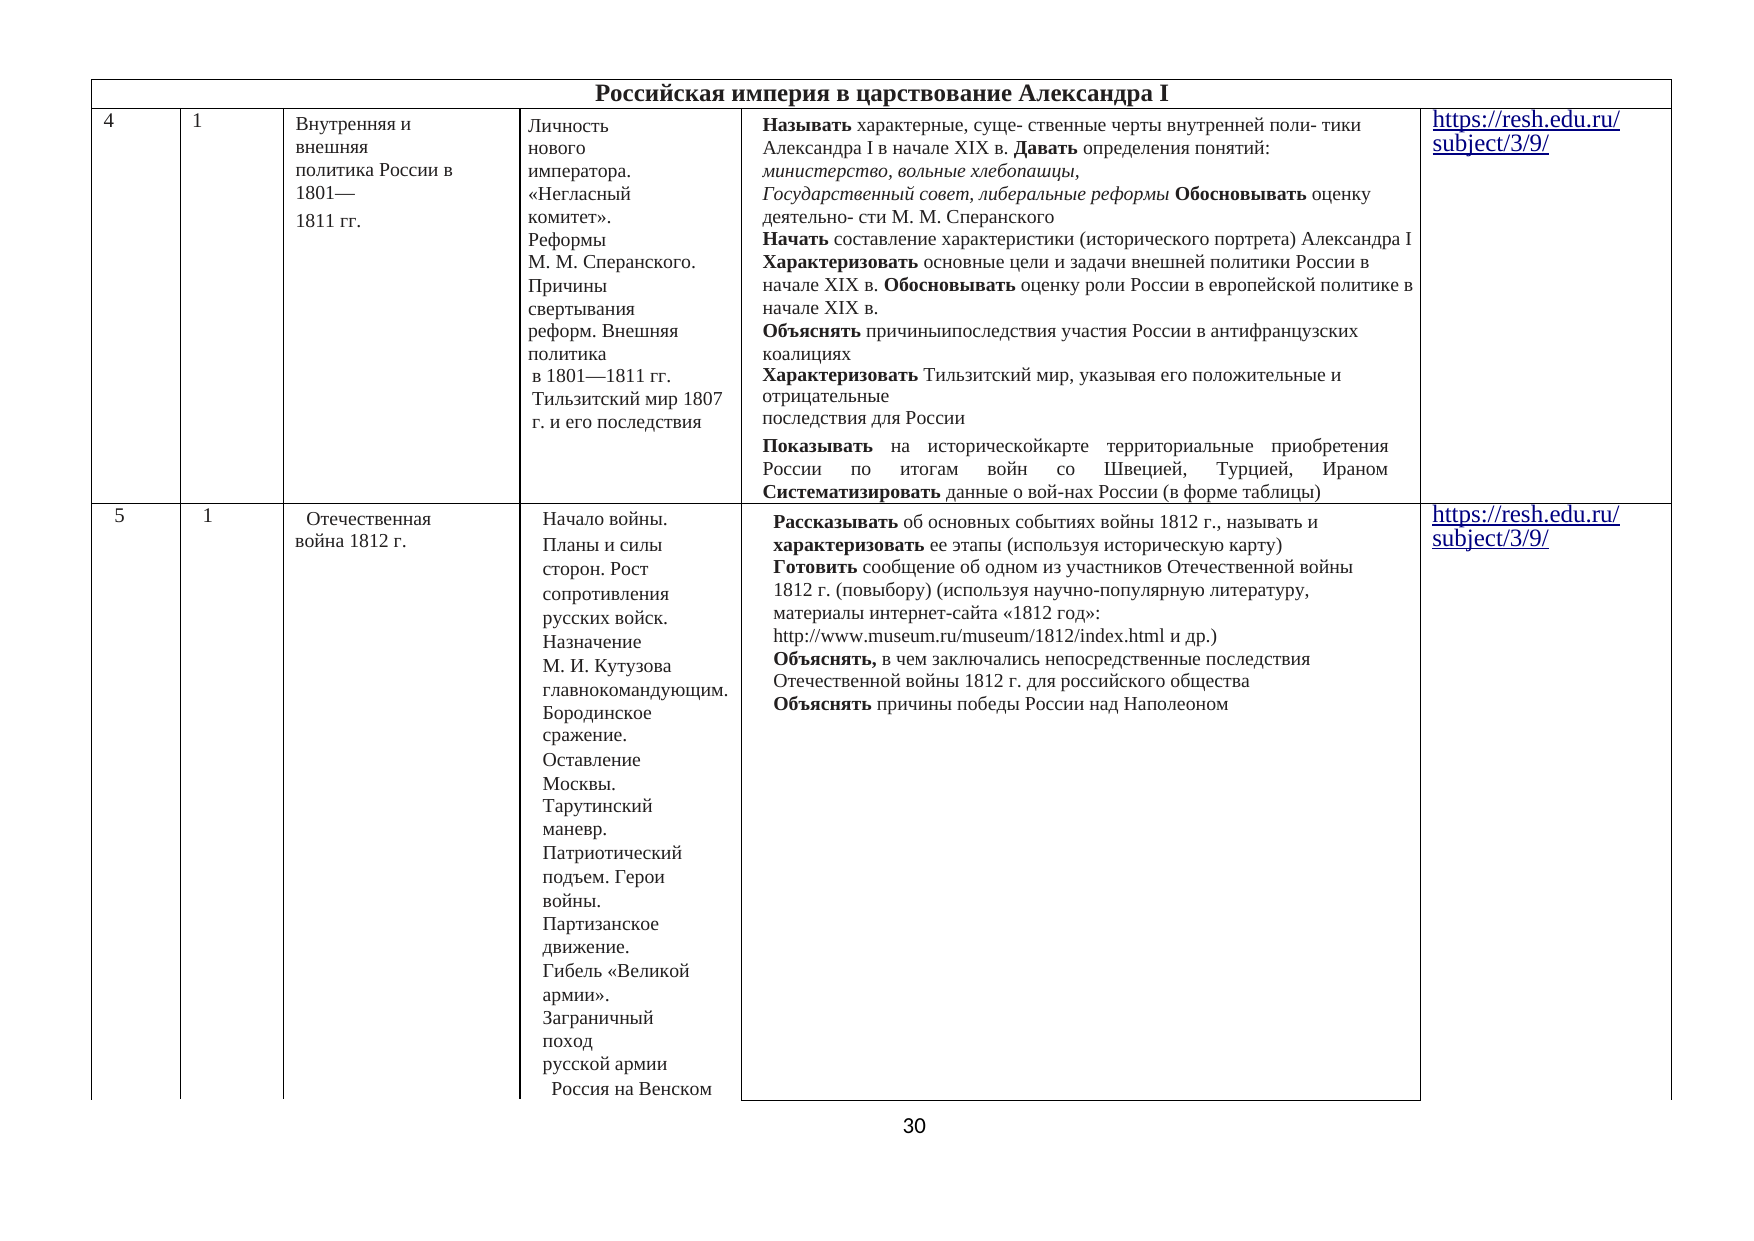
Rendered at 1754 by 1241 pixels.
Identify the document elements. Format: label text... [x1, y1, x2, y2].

table_cell 1 [180, 504, 284, 1100]
table_cell 1 [181, 109, 283, 503]
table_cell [1421, 504, 1671, 1100]
table_cell Внутренняя и внешняя политика России в 1801— 1811 гг. [284, 109, 519, 503]
table_cell Рассказывать об основных событиях войны 1812 г., называть и характеризовать ее этапы (используя историческую карту) Готовить сообщение об одном из участников Отечественной войны 1812 г. (повыбору) (используя научно-популярную литературу, материалы интернет-сайта «1812 год»: http://www.museum.ru/museum/1812/index.html и др.) Объяснять, в чем заключались непосредственные последствия Отечественной войны 1812 г. для российского общества Объяснять причины победы России над Наполеоном [742, 504, 1420, 1100]
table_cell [520, 504, 741, 1100]
table_cell 4 [92, 109, 180, 503]
table_cell https://resh.edu.ru/subject/3/9/ [1421, 109, 1671, 503]
table_cell Отечественная война 1812 г. [284, 504, 520, 1100]
table_cell Называть характерные, суще- ственные черты внутренней поли- тики Александра I в начале XIX в. Давать определения понятий: министерство, вольные хлебопашцы, Государственный совет, либеральные реформы Обосновывать оценку деятельно- сти М. М. Сперанского Начать составление характеристики (исторического портрета) Александра I Характеризовать основные цели и задачи внешней политики России в начале XIX в. Обосновывать оценку роли России в европейской политике в начале XIX в. Объяснять причиныипоследствия участия России в антифранцузских коалициях Характеризовать Тильзитский мир, указывая его положительные и отрицательные последствия для России Показывать на историческойкарте территориальные приобретения России по итогам войн со Швецией, Турцией, Ираном Систематизировать данные о вой-нах России (в форме таблицы) [742, 109, 1420, 503]
table_cell Личность нового императора. «Негласный комитет». Реформы М. М. Сперанского. Причины свертывания реформ. Внешняя политика в 1801—1811 гг. Тильзитский мир 1807 г. и его последствия [521, 109, 741, 503]
table_cell Российская империя в царствование Александра I [92, 80, 1671, 108]
table_cell 5 [92, 504, 180, 1100]
